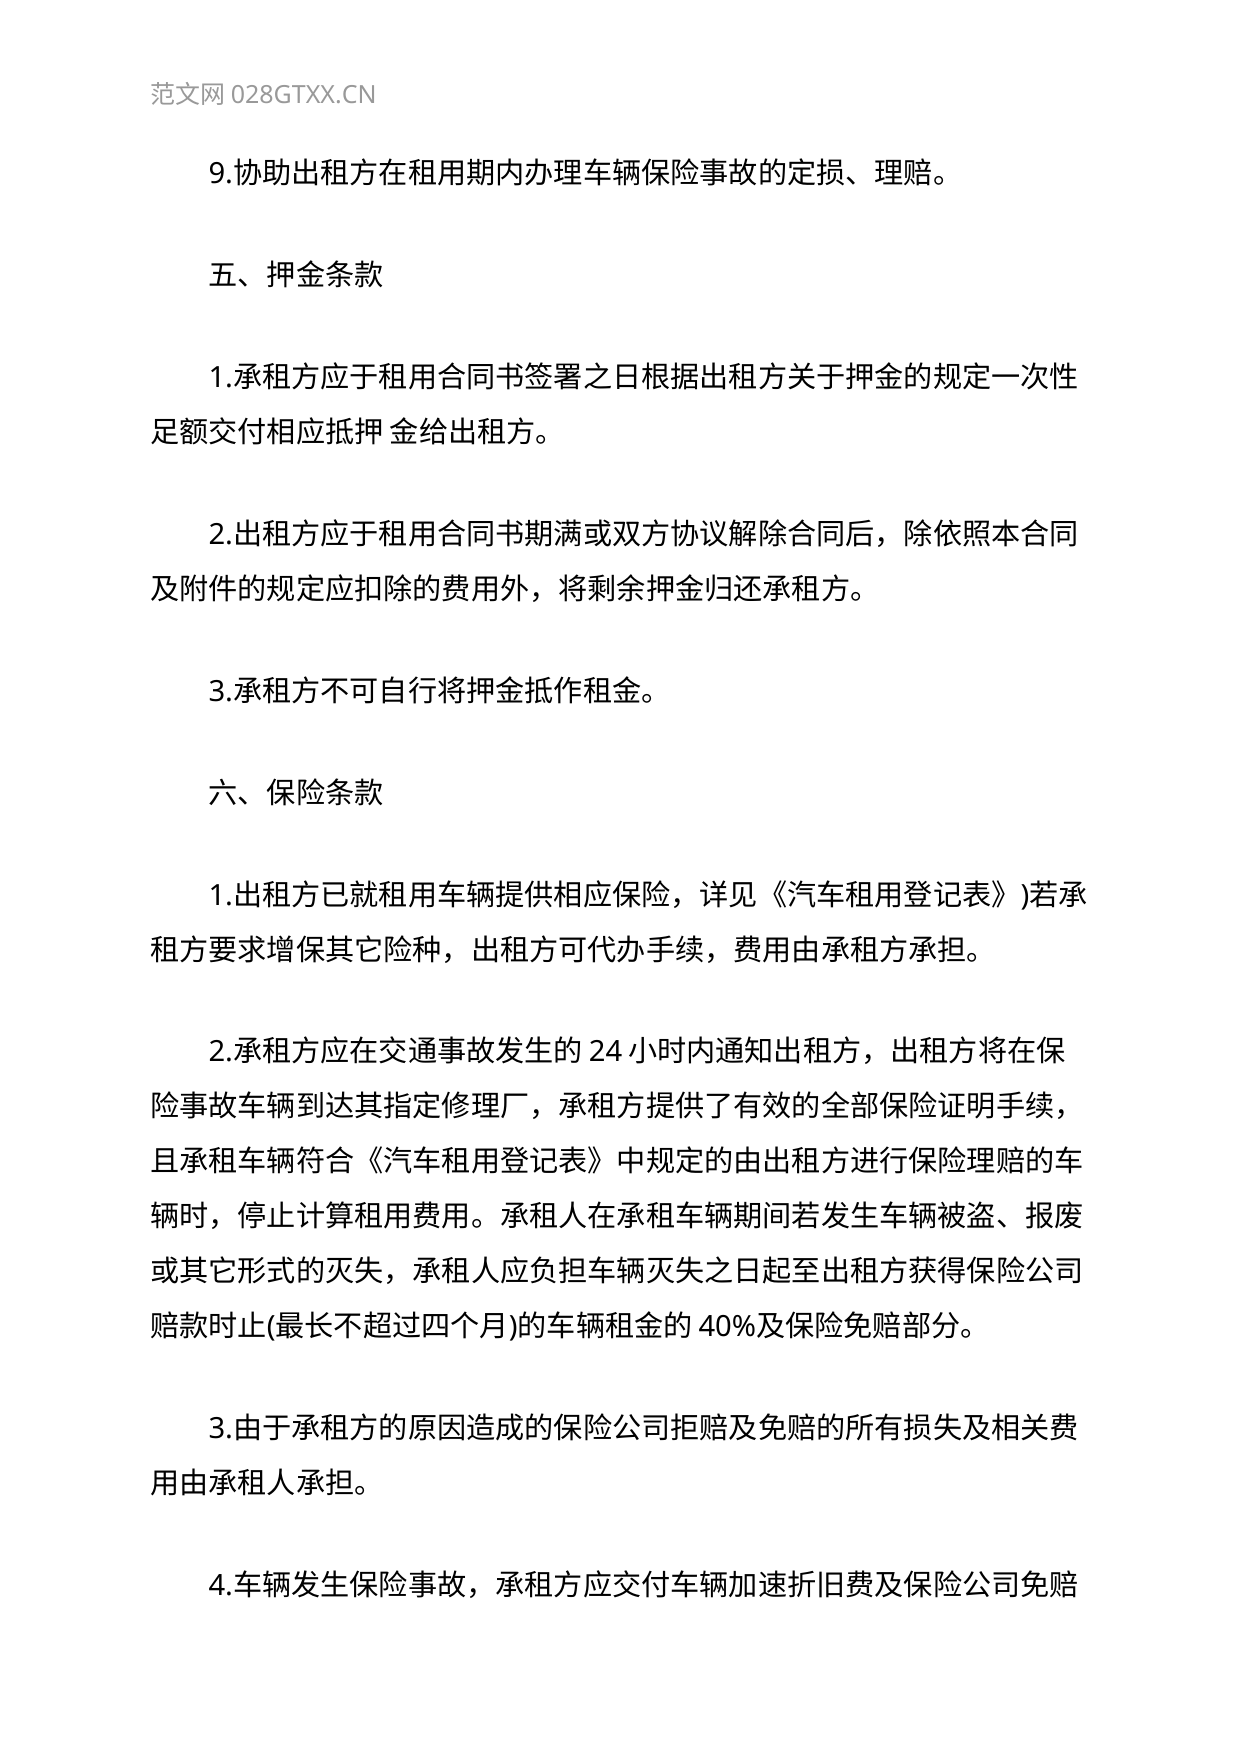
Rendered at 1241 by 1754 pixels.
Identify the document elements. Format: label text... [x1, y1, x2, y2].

text 2.承租方应在交通事故发生的24小时内通知出租方，出租方将在保险事故车辆到达其指定修理厂，承租方提供了有效的全部保险证明手续，且承租车辆符合《汽车租用登记表》中规定的由出租方进行保险理赔的车辆时，停止计算租用费用。承租人在承租车辆期间若发生车辆被盗、报废或其它形式的灭失，承租人应负担车辆灭失之日起至出租方获得保险公司赔款时止(最长不超过四个月)的车辆租金的40%及保险免赔部分。 [150, 1028, 1090, 1345]
text 1.出租方已就租用车辆提供相应保险，详见《汽车租用登记表》)若承租方要求增保其它险种，出租方可代办手续，费用由承租方承担。 [150, 871, 1090, 968]
text 五、押金条款 [150, 252, 1090, 294]
text 9.协助出租方在租用期内办理车辆保险事故的定损、理赔。 [150, 150, 1090, 192]
text 3.由于承租方的原因造成的保险公司拒赔及免赔的所有损失及相关费用由承租人承担。 [150, 1404, 1090, 1502]
text 六、保险条款 [150, 769, 1090, 812]
text 2.出租方应于租用合同书期满或双方协议解除合同后，除依照本合同及附件的规定应扣除的费用外，将剩余押金归还承租方。 [150, 511, 1090, 608]
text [150, 1561, 1090, 1603]
text 3.承租方不可自行将押金抵作租金。 [150, 667, 1090, 710]
text 1.承租方应于租用合同书签署之日根据出租方关于押金的规定一次性足额交付相应抵押 金给出租方。 [150, 354, 1090, 451]
